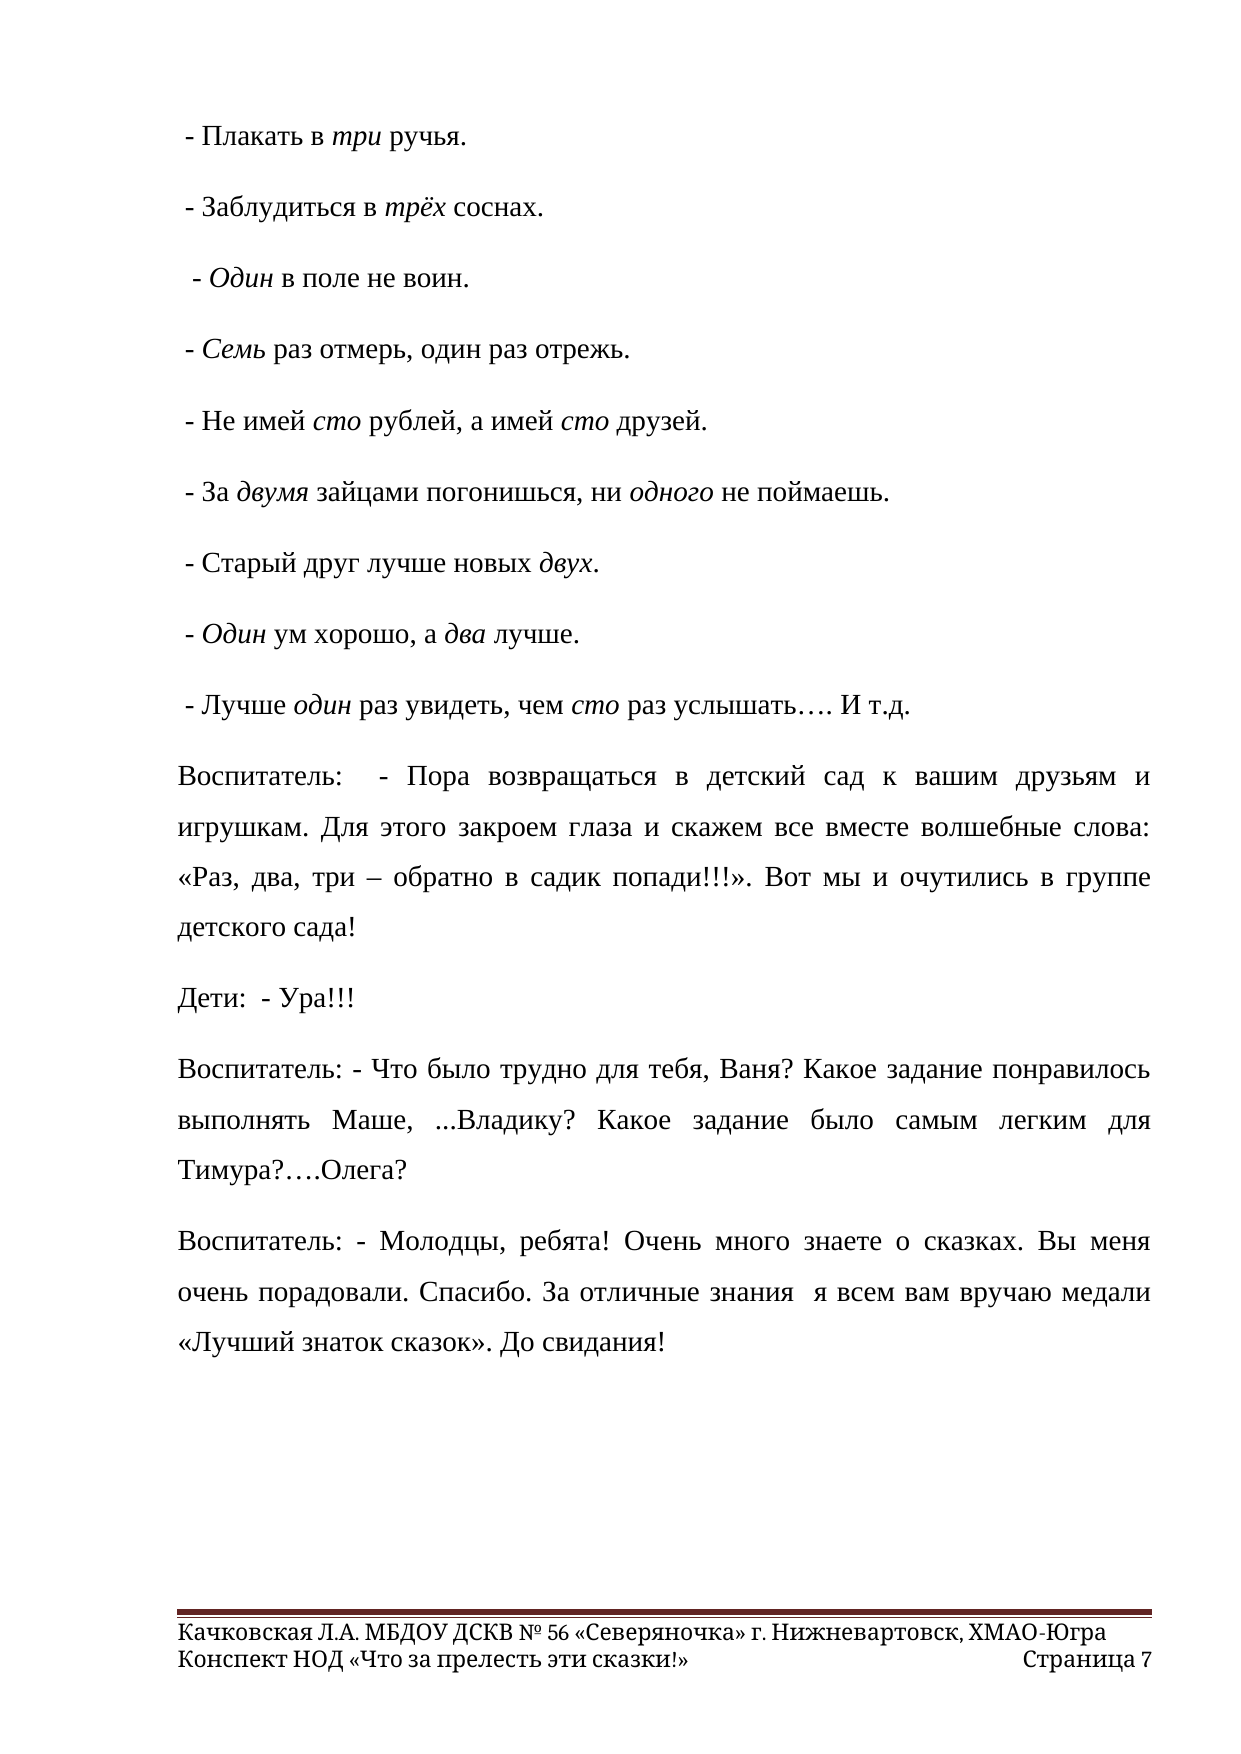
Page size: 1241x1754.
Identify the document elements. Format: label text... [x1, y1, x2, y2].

text Дети: - Ура!!! [177, 981, 1152, 1014]
text - Один ум хорошо, а два лучше. [177, 616, 1152, 650]
text - Лучше один раз увидеть, чем сто раз услышать…. И т.д. [177, 687, 1152, 721]
text - Плакать в три ручья. [177, 118, 1152, 152]
text - Заблудиться в трёх соснах. [177, 189, 1152, 223]
text - За двумя зайцами погонишься, ни одного не поймаешь. [177, 474, 1152, 507]
text - Старый друг лучше новых двух. [177, 545, 1152, 578]
text Воспитатель: - Молодцы, ребята! Очень много знаете о сказках. Вы меня очень порадовали. Спасибо. За отличные знания я всем вам вручаю медали «Лучший знаток сказок». До свидания! [177, 1223, 1152, 1358]
text - Один в поле не воин. [177, 260, 1152, 294]
text Воспитатель: - Пора возвращаться в детский сад к вашим друзьям и игрушкам. Для этого закроем глаза и скажем все вместе волшебные слова: «Раз, два, три – обратно в садик попади!!!». Вот мы и очутились в группе детского сада! [177, 758, 1152, 943]
text Воспитатель: - Что было трудно для тебя, Ваня? Какое задание понравилось выполнять Маше, ...Владику? Какое задание было самым легким для Тимура?….Олега? [177, 1052, 1152, 1186]
text - Семь раз отмерь, один раз отрежь. [177, 332, 1152, 365]
text - Не имей сто рублей, а имей сто друзей. [177, 403, 1152, 436]
